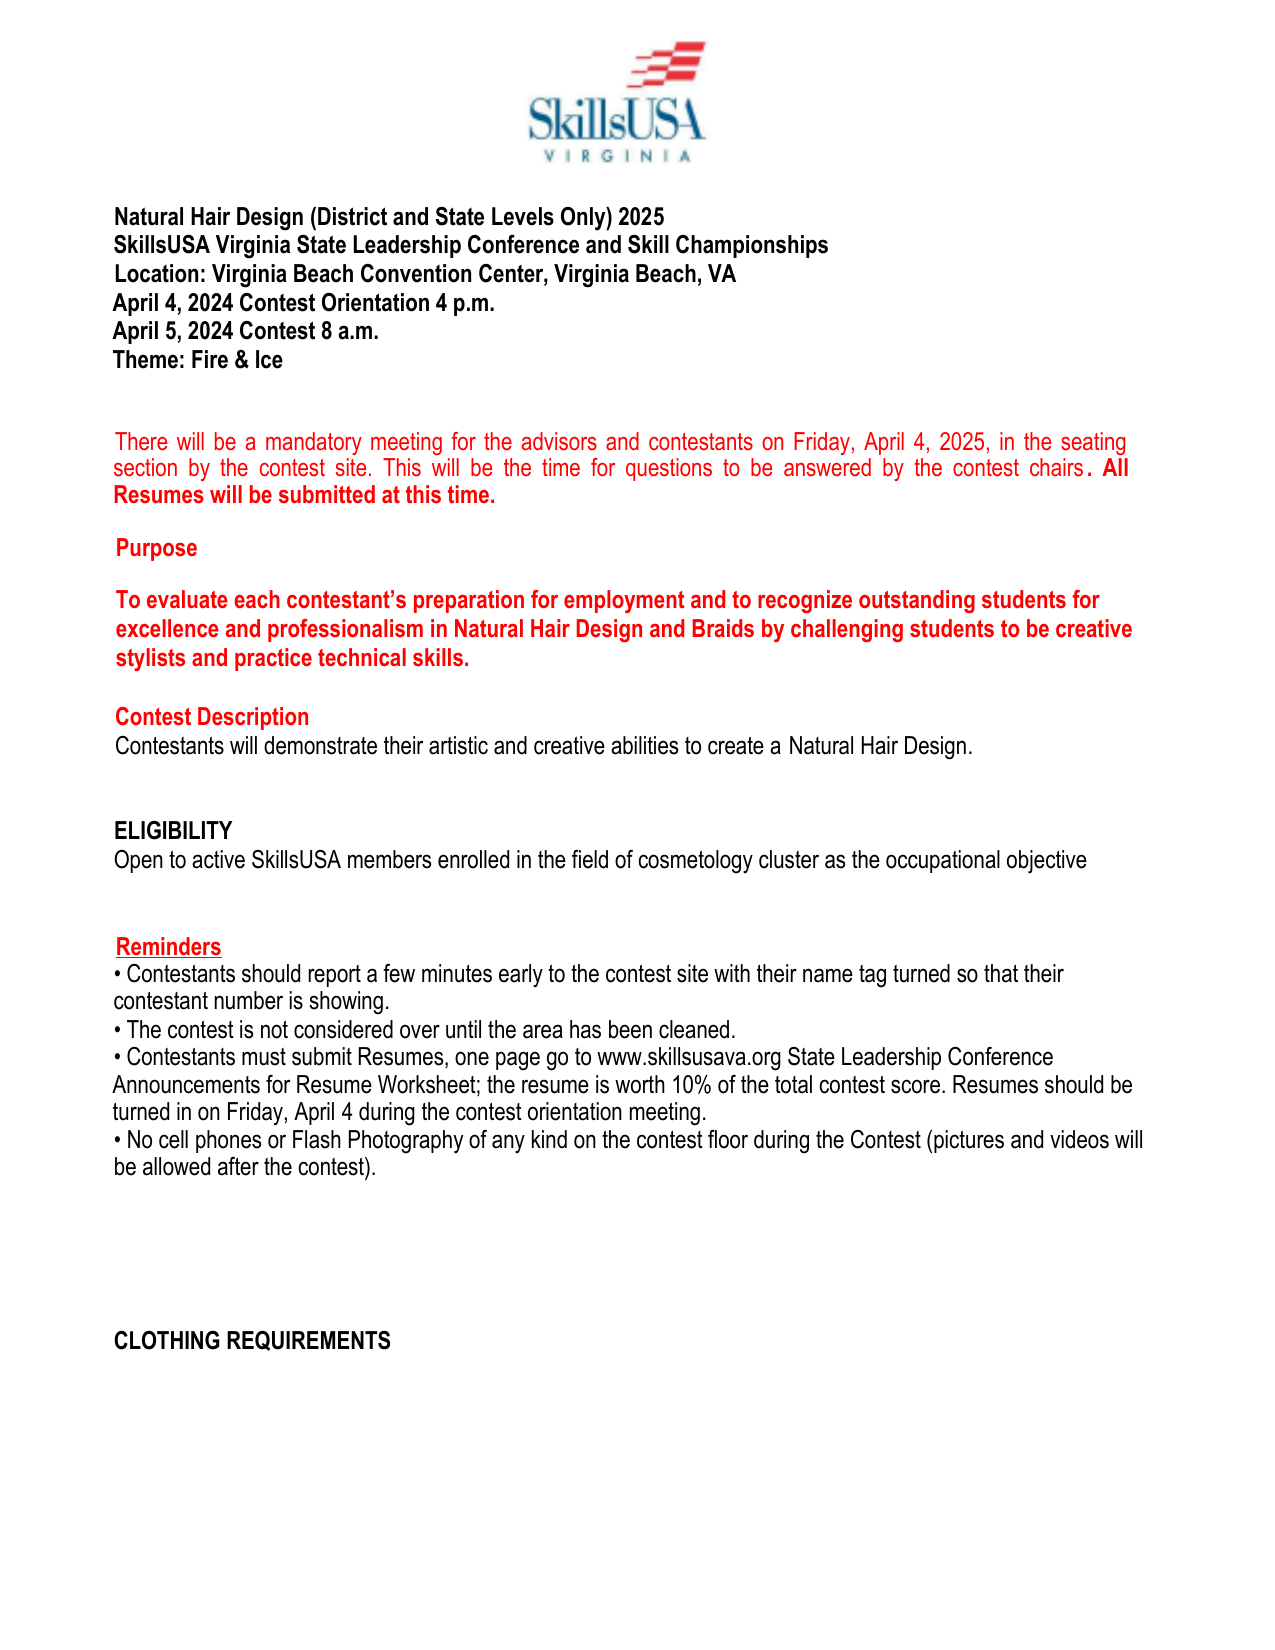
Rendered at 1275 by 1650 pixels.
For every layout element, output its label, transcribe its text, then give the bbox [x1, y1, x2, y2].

text Location: Virginia Beach Convention Center, Virginia Beach, VA [114, 259, 1163, 287]
text Theme: Fire & Ice [112, 345, 1163, 373]
text April 5, 2024 Contest 8 a.m. [112, 316, 1163, 345]
picture [493, 3, 744, 202]
text Purpose [116, 533, 1163, 561]
text CLOTHING REQUIREMENTS [113, 1326, 1163, 1354]
text • Contestants must submit Resumes, one page go to www.skillsusava.org State Leadership Conference Announcements for Resume Worksheet; the resume is worth 10% of the total contest score. Resumes should be turned in on Friday, April 4 during the contest orientation meeting. [112, 1044, 1138, 1126]
text Contest Description [115, 702, 1163, 731]
text April 4, 2024 Contest Orientation 4 p.m. [112, 287, 1163, 316]
text Contestants will demonstrate their artistic and creative abilities to create a Natural Hair Design. [115, 731, 1163, 759]
text Reminders [116, 932, 1163, 960]
text • The contest is not considered over until the area has been cleaned. [113, 1015, 1163, 1044]
text ELIGIBILITY [114, 816, 1163, 845]
text Open to active SkillsUSA members enrolled in the field of cosmetology cluster as the occupational objective [113, 845, 1163, 873]
text SkillsUSA Virginia State Leadership Conference and Skill Championships [113, 230, 1163, 259]
text • No cell phones or Flash Photography of any kind on the contest floor during the Contest (pictures and videos will be allowed after the contest). [114, 1126, 1152, 1181]
text • Contestants should report a few minutes early to the contest site with their name tag turned so that their contestant number is showing. [113, 960, 1067, 1015]
text There will be a mandatory meeting for the advisors and contestants on Friday, April 4, 2025, in the seating section by the contest site. This will be the time for questions to be answered by the contest chairs. All Resumes will be submitted at this time. [113, 429, 1129, 509]
text To evaluate each contestant’s preparation for employment and to recognize outstanding students for excellence and professionalism in Natural Hair Design and Braids by challenging students to be creative stylists and practice technical skills. [116, 585, 1163, 671]
text Natural Hair Design (District and State Levels Only) 2025 [114, 202, 1163, 230]
